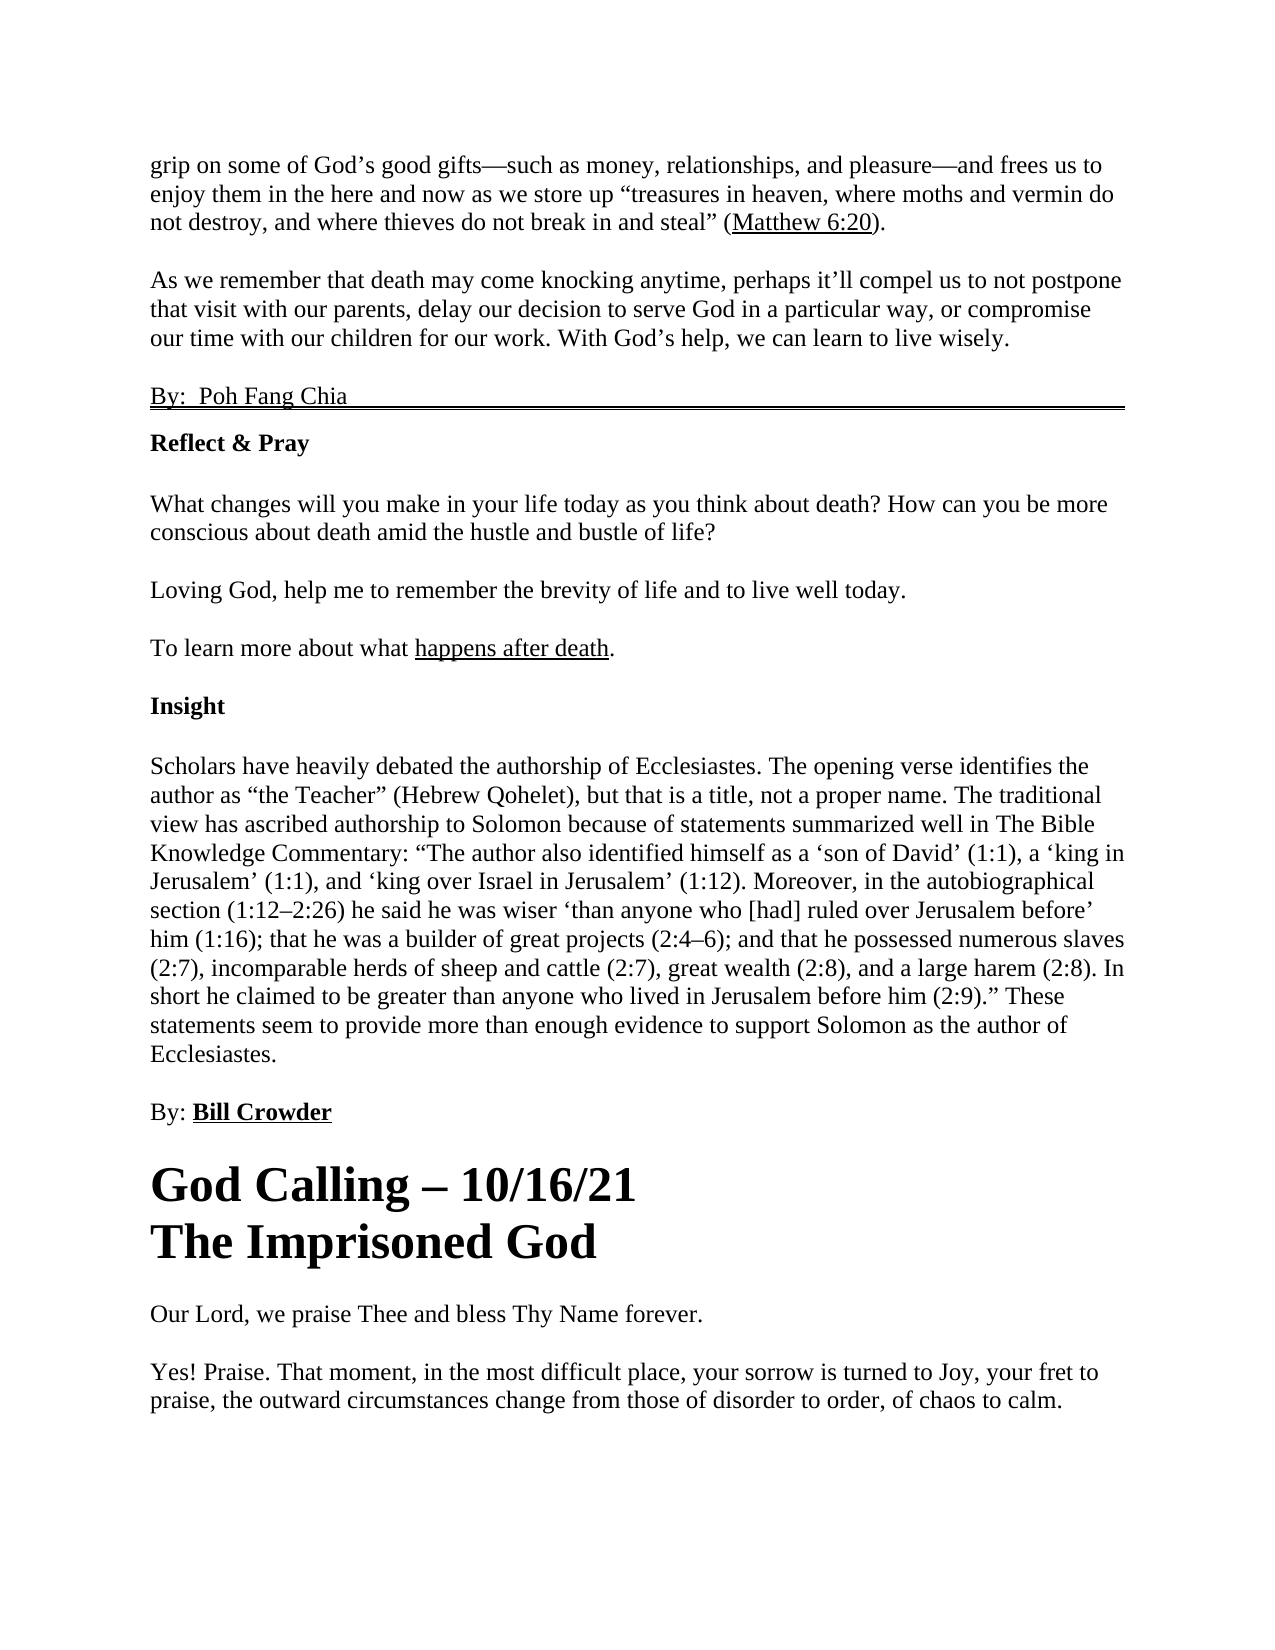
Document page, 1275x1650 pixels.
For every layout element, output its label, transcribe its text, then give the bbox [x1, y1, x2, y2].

subtitle The Imprisoned God [150, 1212, 1125, 1270]
text Scholars have heavily debated the authorship of Ecclesiastes. The opening verse identifies the author as “the Teacher” (Hebrew Qohelet), but that is a title, not a proper name. The traditional view has ascribed authorship to Solomon because of statements summarized well in The Bible Knowledge Commentary: “The author also identified himself as a ‘son of David’ (1:1), a ‘king in Jerusalem’ (1:1), and ‘king over Israel in Jerusalem’ (1:12). Moreover, in the autobiographical section (1:12–2:26) he said he was wiser ‘than anyone who [had] ruled over Jerusalem before’ him (1:16); that he was a builder of great projects (2:4–6); and that he possessed numerous slaves (2:7), incomparable herds of sheep and cattle (2:7), great wealth (2:8), and a large harem (2:8). In short he claimed to be greater than anyone who lived in Jerusalem before him (2:9).” These statements seem to provide more than enough evidence to support Solomon as the author of Ecclesiastes. [150, 751, 1125, 1068]
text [150, 150, 1125, 236]
text Our Lord, we praise Thee and bless Thy Name forever. [150, 1299, 1125, 1328]
text By: Poh Fang Chia [150, 381, 1125, 406]
text To learn more about what happens after death. [150, 633, 1125, 662]
text By: Bill Crowder [150, 1097, 1125, 1126]
subtitle God Calling – 10/16/21 [150, 1155, 1125, 1212]
text Yes! Praise. That moment, in the most difficult place, your sorrow is turned to Joy, your fret to praise, the outward circumstances change from those of disorder to order, of chaos to calm. [150, 1357, 1125, 1414]
text Loving God, help me to remember the brevity of life and to live well today. [150, 575, 1125, 604]
subtitle Reflect & Pray [150, 428, 1125, 457]
text What changes will you make in your life today as you think about death? How can you be more conscious about death amid the hustle and bustle of life? [150, 489, 1125, 546]
text As we remember that death may come knocking anytime, perhaps it’ll compel us to not postpone that visit with our parents, delay our decision to serve God in a particular way, or compromise our time with our children for our work. With God’s help, we can learn to live wisely. [150, 265, 1125, 352]
subtitle Insight [150, 691, 1125, 720]
